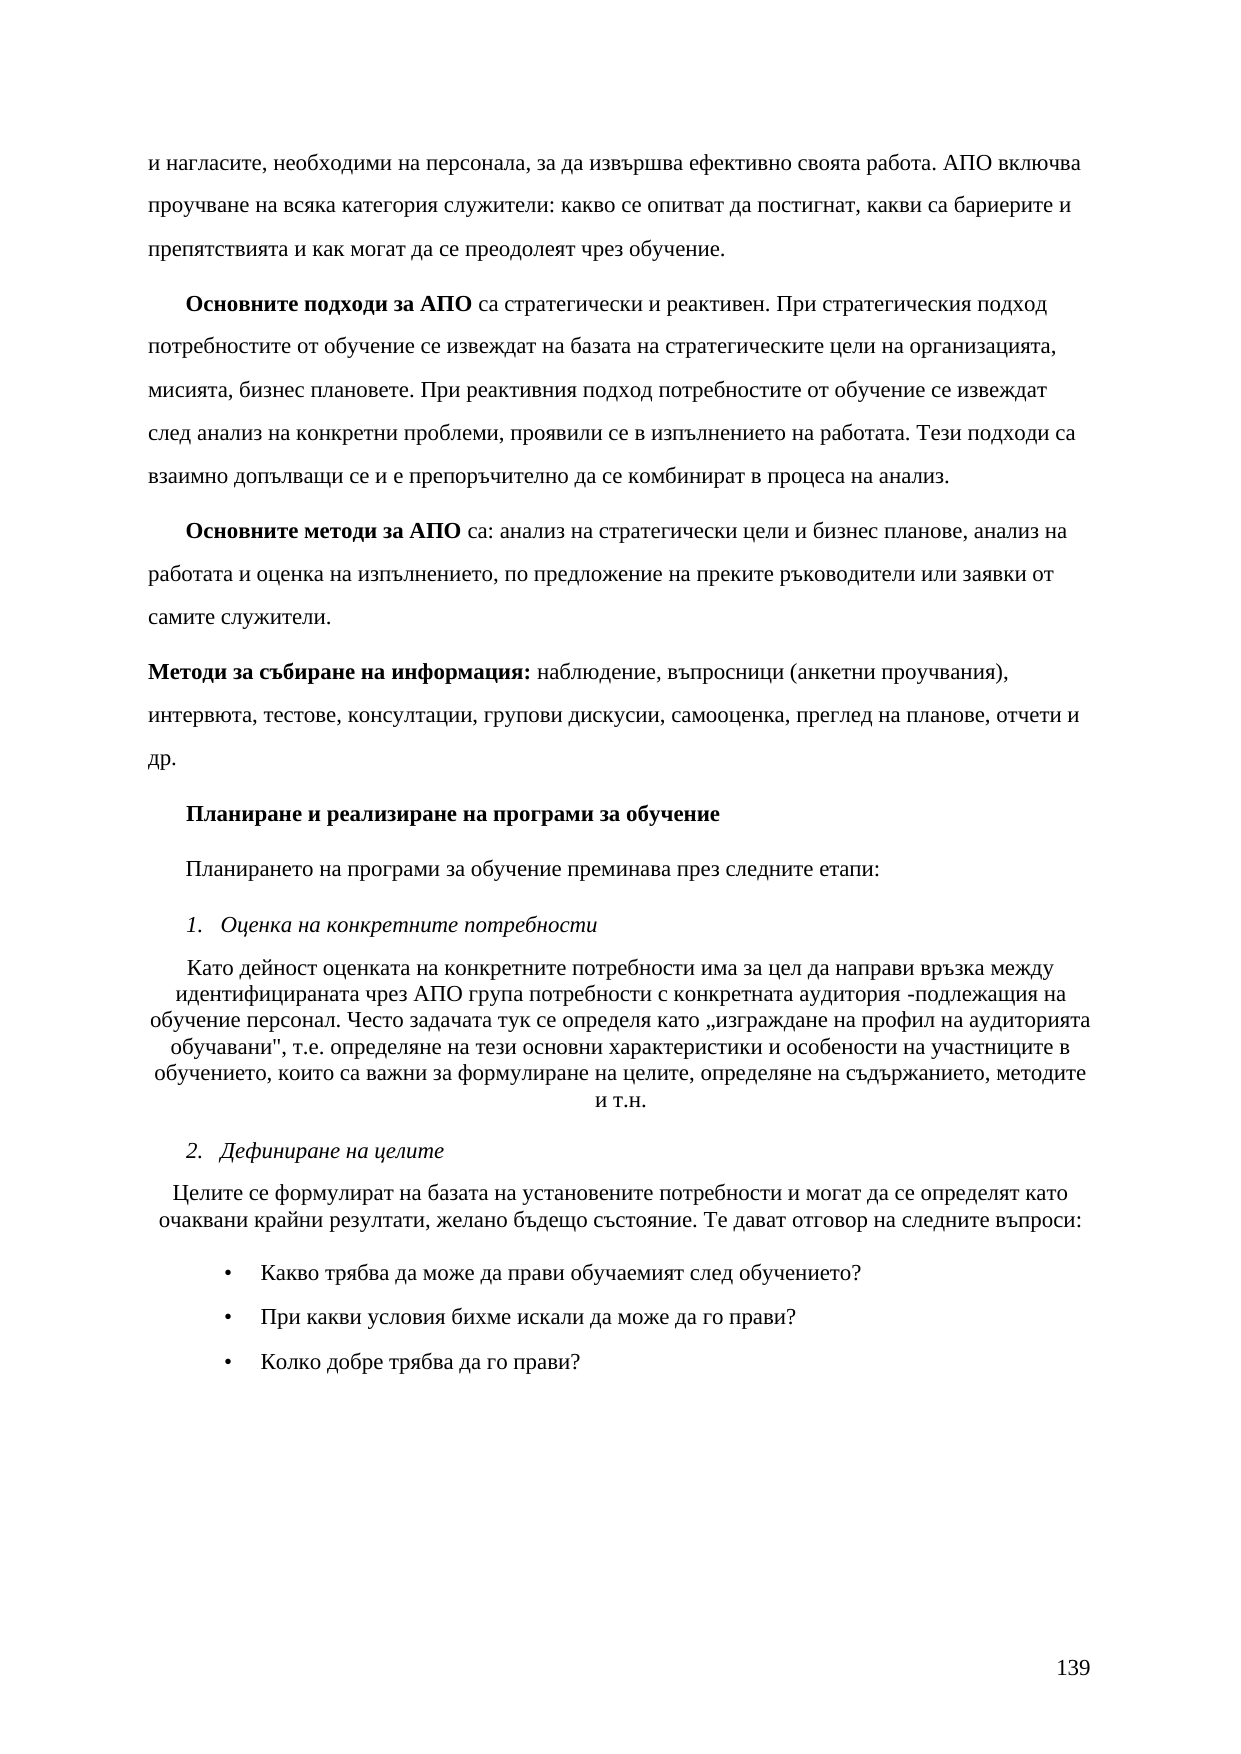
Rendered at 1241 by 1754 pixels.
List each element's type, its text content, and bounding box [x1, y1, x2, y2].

list Какво трябва да може да прави обучаемият след обучението? [224, 1244, 1094, 1289]
text Като дейност оценката на конкретните потребности има за цел да направи връзка между идентифицираната чрез АПО група потребности с конкретната аудитория -подлежащия на обучение персонал. Често задачата тук се определя като „изграждане на профил на аудиторията обучавани", т.е. определяне на тези основни характеристики и особености на участниците в обучението, които са важни за формулиране на целите, определяне на съдържанието, методите и т.н. [148, 954, 1094, 1112]
text Планиране и реализиране на програми за обучение [186, 778, 1094, 833]
list При какви условия бихме искали да може да го прави? [224, 1289, 1094, 1333]
text Методи за събиране на информация: наблюдение, въпросници (анкетни проучвания), интервюта, тестове, консултации, групови дискусии, самооценка, преглед на планове, отчети и др. [148, 645, 1094, 774]
text Целите се формулират на базата на установените потребности и могат да се определят като очаквани крайни резултати, желано бъдещо състояние. Те дават отговор на следните въпроси: [148, 1179, 1094, 1232]
text Основните подходи за АПО са стратегически и реактивен. При стратегическия подход потребностите от обучение се извеждат на базата на стратегическите цели на организацията, мисията, бизнес плановете. При реактивния подход потребностите от обучение се извеждат след анализ на конкретни проблеми, проявили се в изпълнението на работата. Тези подходи са взаимно допълващи се и е препоръчително да се комбинират в процеса на анализ. [148, 277, 1094, 492]
list Дефиниране на целите [186, 1137, 1094, 1164]
text и нагласите, необходими на персонала, за да извършва ефективно своята работа. АПО включва проучване на всяка категория служители: какво се опитват да постигнат, какви са бариерите и препятствията и как могат да се преодолеят чрез обучение. [148, 136, 1094, 264]
list Колко добре трябва да го прави? [224, 1333, 1094, 1378]
text Основните методи за АПО са: анализ на стратегически цели и бизнес планове, анализ на работата и оценка на изпълнението, по предложение на преките ръководители или заявки от самите служители. [148, 504, 1094, 633]
text Планирането на програми за обучение преминава през следните етапи: [185, 833, 1094, 888]
list Оценка на конкретните потребности [186, 888, 1094, 943]
